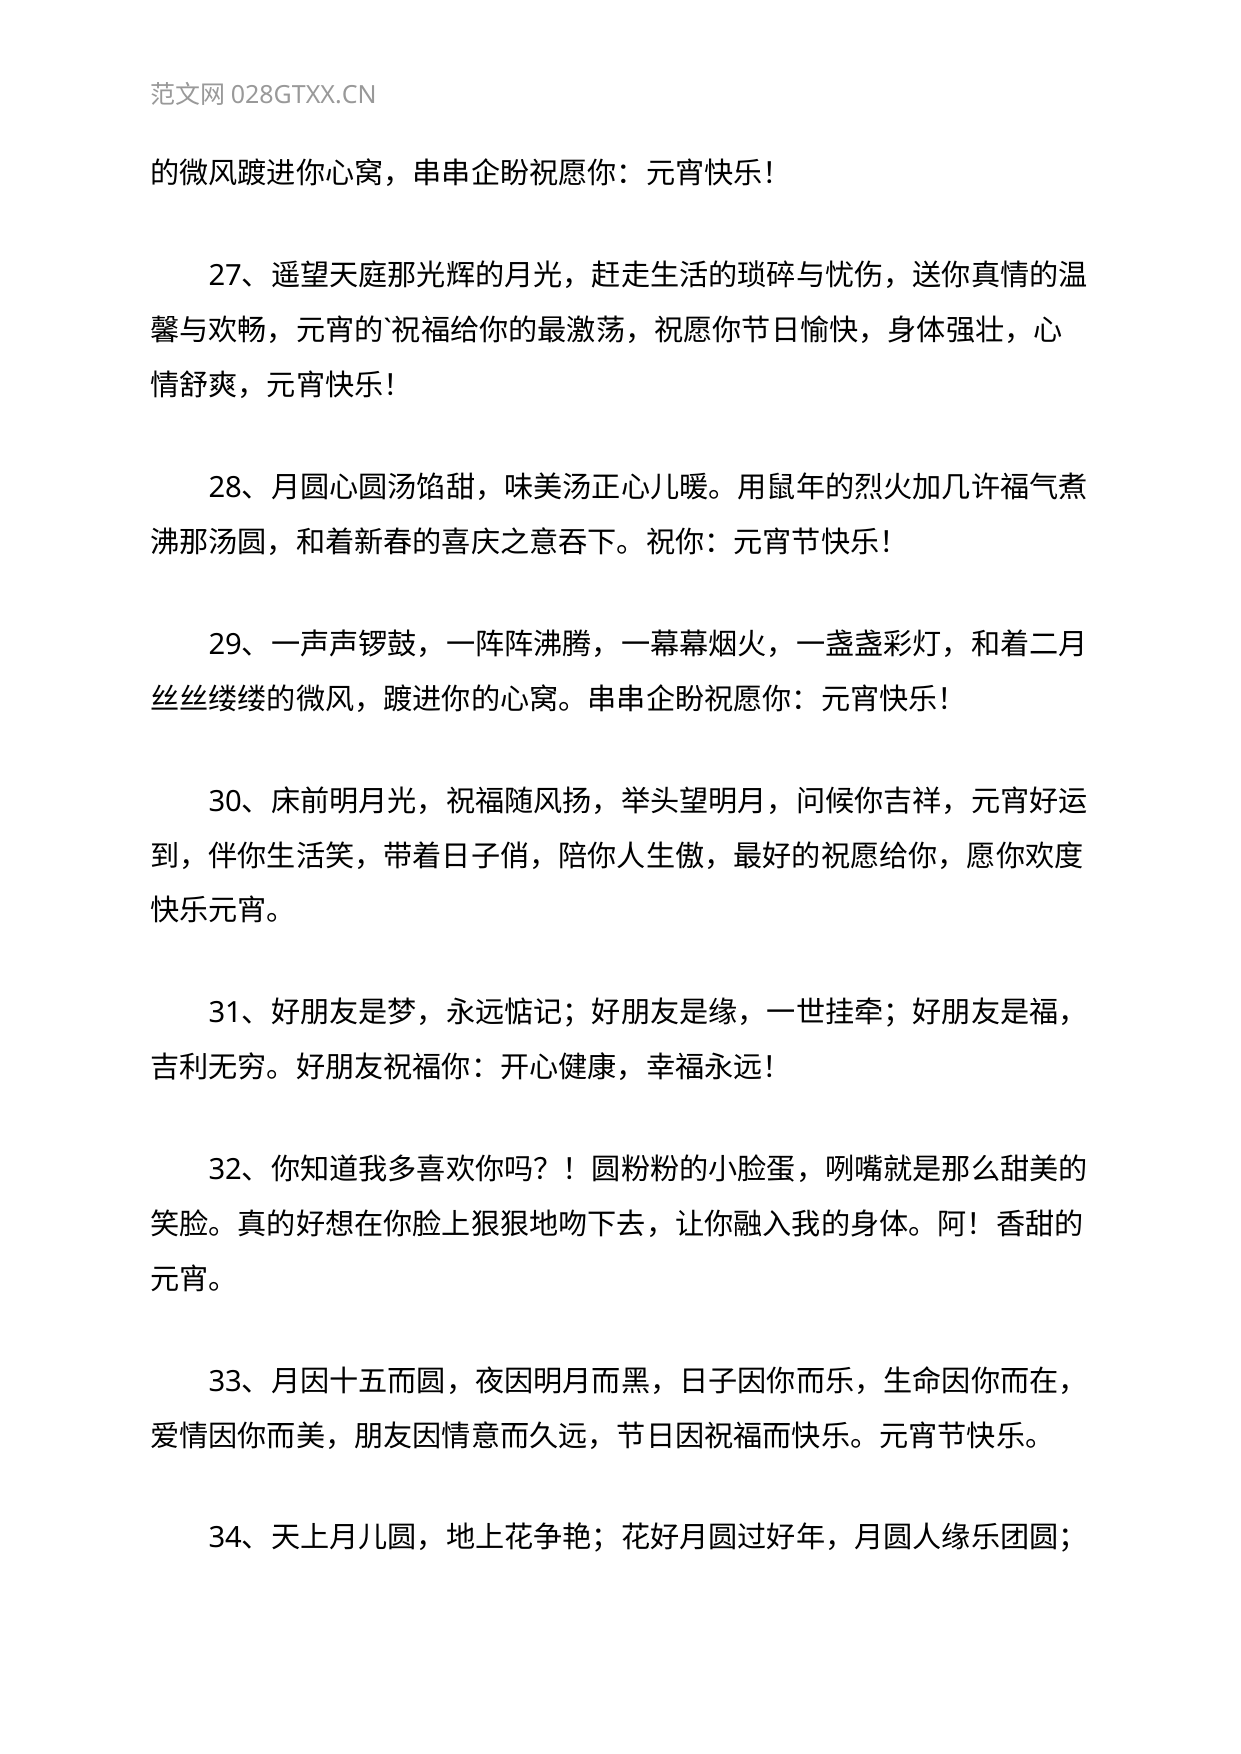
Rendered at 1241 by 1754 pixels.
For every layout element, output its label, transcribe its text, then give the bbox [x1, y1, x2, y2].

text 30、床前明月光，祝福随风扬，举头望明月，问候你吉祥，元宵好运到，伴你生活笑，带着日子俏，陪你人生傲，最好的祝愿给你，愿你欢度快乐元宵。 [150, 777, 1090, 929]
text 32、你知道我多喜欢你吗？！圆粉粉的小脸蛋，咧嘴就是那么甜美的笑脸。真的好想在你脸上狠狠地吻下去，让你融入我的身体。阿！香甜的元宵。 [150, 1146, 1090, 1298]
text 28、月圆心圆汤馅甜，味美汤正心儿暖。用鼠年的烈火加几许福气煮沸那汤圆，和着新春的喜庆之意吞下。祝你：元宵节快乐！ [150, 463, 1090, 561]
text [150, 150, 1090, 192]
text 27、遥望天庭那光辉的月光，赶走生活的琐碎与忧伤，送你真情的温馨与欢畅，元宵的`祝福给你的最激荡，祝愿你节日愉快，身体强壮，心情舒爽，元宵快乐！ [150, 252, 1090, 404]
text 31、好朋友是梦，永远惦记；好朋友是缘，一世挂牵；好朋友是福，吉利无穷。好朋友祝福你：开心健康，幸福永远！ [150, 989, 1090, 1086]
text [150, 1514, 1090, 1556]
text 33、月因十五而圆，夜因明月而黑，日子因你而乐，生命因你而在，爱情因你而美，朋友因情意而久远，节日因祝福而快乐。元宵节快乐。 [150, 1357, 1090, 1454]
text 29、一声声锣鼓，一阵阵沸腾，一幕幕烟火，一盏盏彩灯，和着二月丝丝缕缕的微风，踱进你的心窝。串串企盼祝愿你：元宵快乐！ [150, 620, 1090, 718]
